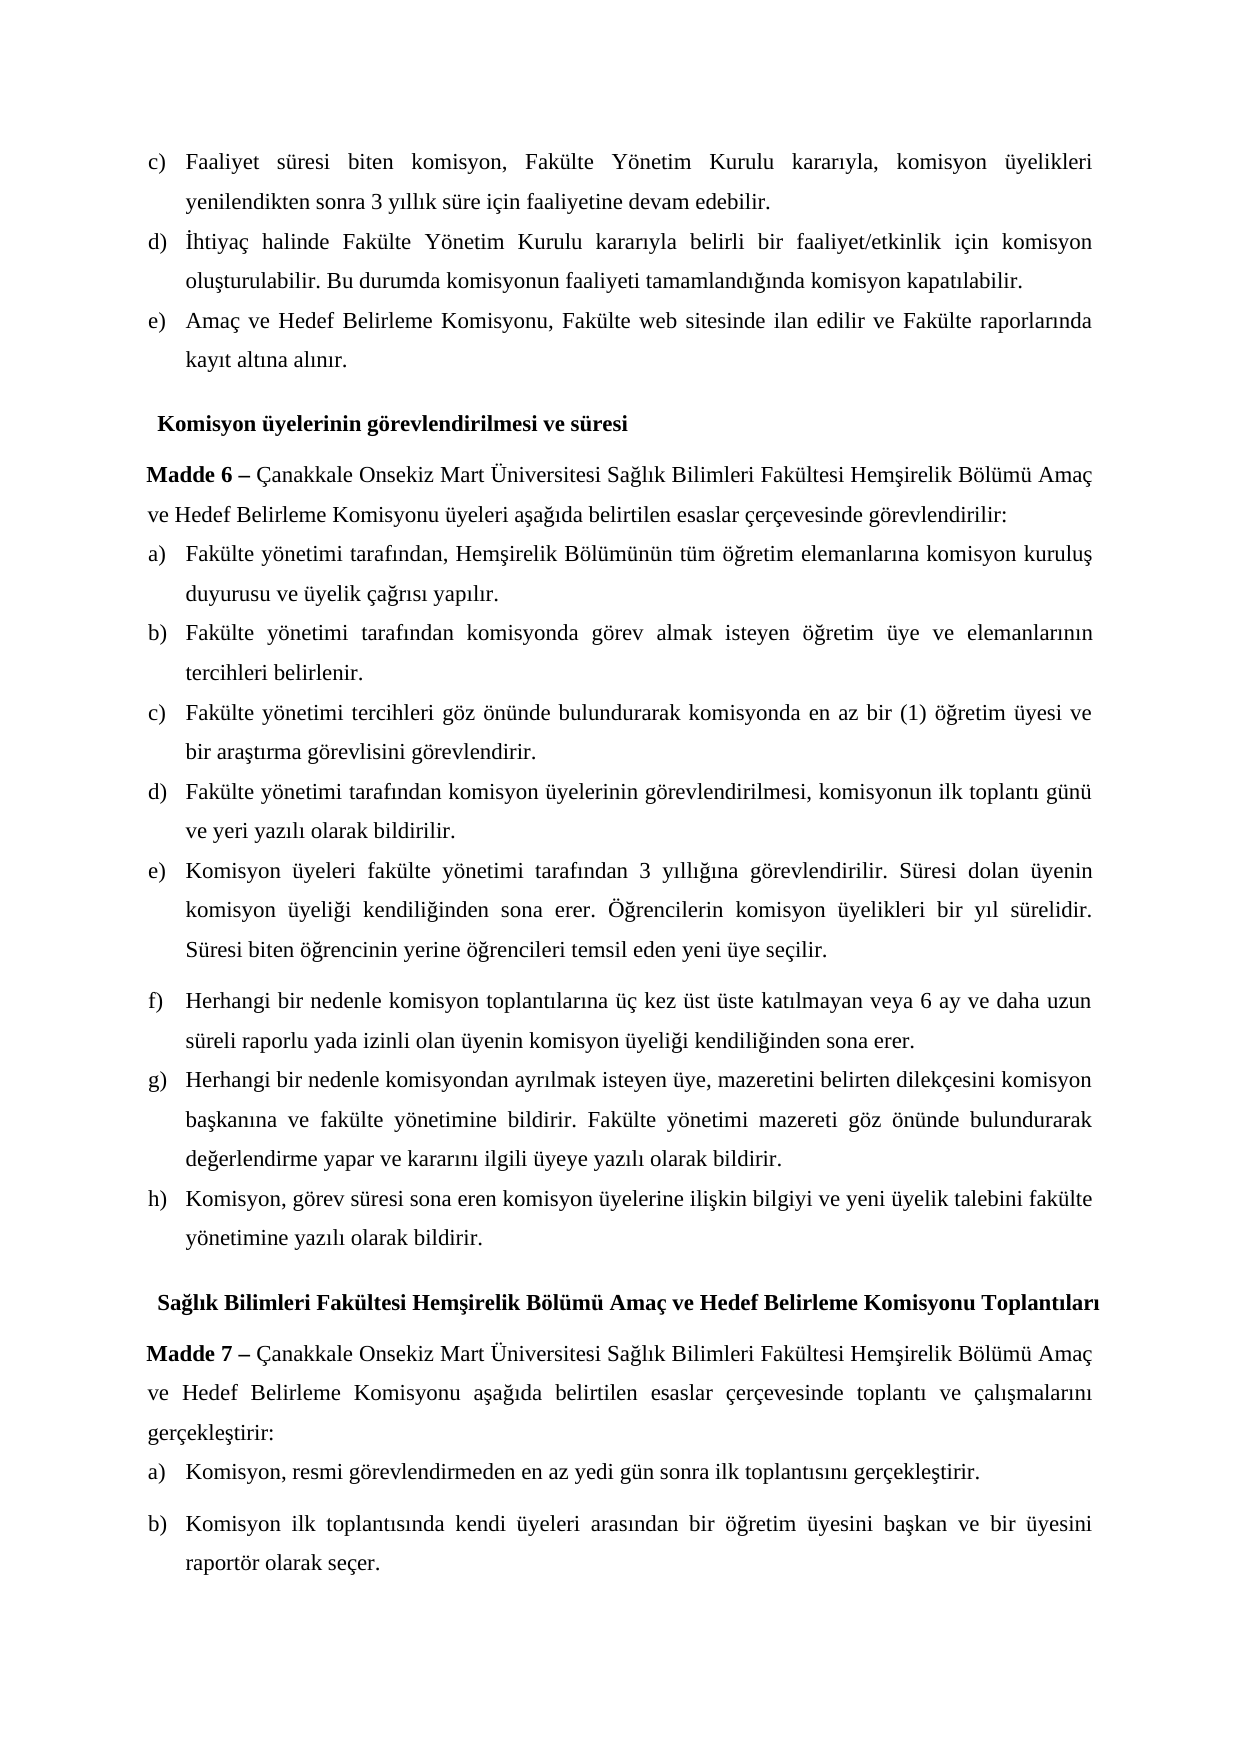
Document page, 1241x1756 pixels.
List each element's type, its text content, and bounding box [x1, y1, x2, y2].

list Komisyon ilk toplantısında kendi üyeleri arasından bir öğretim üyesini başkan ve bir üyesini raportör olarak seçer. [148, 1509, 1094, 1575]
subtitle Sağlık Bilimleri Fakültesi Hemşirelik Bölümü Amaç ve Hedef Belirleme Komisyonu Toplantıları [146, 1288, 1105, 1315]
list Herhangi bir nedenle komisyondan ayrılmak isteyen üye, mazeretini belirten dilekçesini komisyon başkanına ve fakülte yönetimine bildirir. Fakülte yönetimi mazereti göz önünde bulundurarak değerlendirme yapar ve kararını ilgili üyeye yazılı olarak bildirir. [148, 1066, 1094, 1171]
subtitle Komisyon üyelerinin görevlendirilmesi ve süresi [146, 410, 1105, 436]
list Fakülte yönetimi tercihleri göz önünde bulundurarak komisyonda en az bir (1) öğretim üyesi ve bir araştırma görevlisini görevlendirir. [148, 699, 1094, 765]
list Fakülte yönetimi tarafından, Hemşirelik Bölümünün tüm öğretim elemanlarına komisyon kuruluş duyurusu ve üyelik çağrısı yapılır. [148, 540, 1094, 606]
list Faaliyet süresi biten komisyon, Fakülte Yönetim Kurulu kararıyla, komisyon üyelikleri yenilendikten sonra 3 yıllık süre için faaliyetine devam edebilir. [148, 148, 1094, 214]
text Madde 7 – Çanakkale Onsekiz Mart Üniversitesi Sağlık Bilimleri Fakültesi Hemşirelik Bölümü Amaç ve Hedef Belirleme Komisyonu aşağıda belirtilen esaslar çerçevesinde toplantı ve çalışmalarını gerçekleştirir: [146, 1339, 1094, 1445]
list Komisyon, görev süresi sona eren komisyon üyelerine ilişkin bilgiyi ve yeni üyelik talebini fakülte yönetimine yazılı olarak bildirir. [148, 1185, 1093, 1251]
list Komisyon üyeleri fakülte yönetimi tarafından 3 yıllığına görevlendirilir. Süresi dolan üyenin komisyon üyeliği kendiliğinden sona erer. Öğrencilerin komisyon üyelikleri bir yıl sürelidir. Süresi biten öğrencinin yerine öğrencileri temsil eden yeni üye seçilir. [148, 857, 1094, 962]
list Komisyon, resmi görevlendirmeden en az yedi gün sonra ilk toplantısını gerçekleştirir. [148, 1458, 1105, 1484]
list İhtiyaç halinde Fakülte Yönetim Kurulu kararıyla belirli bir faaliyet/etkinlik için komisyon oluşturulabilir. Bu durumda komisyonun faaliyeti tamamlandığında komisyon kapatılabilir. [148, 228, 1093, 293]
list Fakülte yönetimi tarafından komisyonda görev almak isteyen öğretim üye ve elemanlarının tercihleri belirlenir. [148, 619, 1094, 685]
list Fakülte yönetimi tarafından komisyon üyelerinin görevlendirilmesi, komisyonun ilk toplantı günü ve yeri yazılı olarak bildirilir. [148, 778, 1093, 844]
list Amaç ve Hedef Belirleme Komisyonu, Fakülte web sitesinde ilan edilir ve Fakülte raporlarında kayıt altına alınır. [148, 307, 1093, 372]
list Herhangi bir nedenle komisyon toplantılarına üç kez üst üste katılmayan veya 6 ay ve daha uzun süreli raporlu yada izinli olan üyenin komisyon üyeliği kendiliğinden sona erer. [148, 987, 1094, 1053]
text Madde 6 – Çanakkale Onsekiz Mart Üniversitesi Sağlık Bilimleri Fakültesi Hemşirelik Bölümü Amaç ve Hedef Belirleme Komisyonu üyeleri aşağıda belirtilen esaslar çerçevesinde görevlendirilir: [146, 461, 1094, 527]
